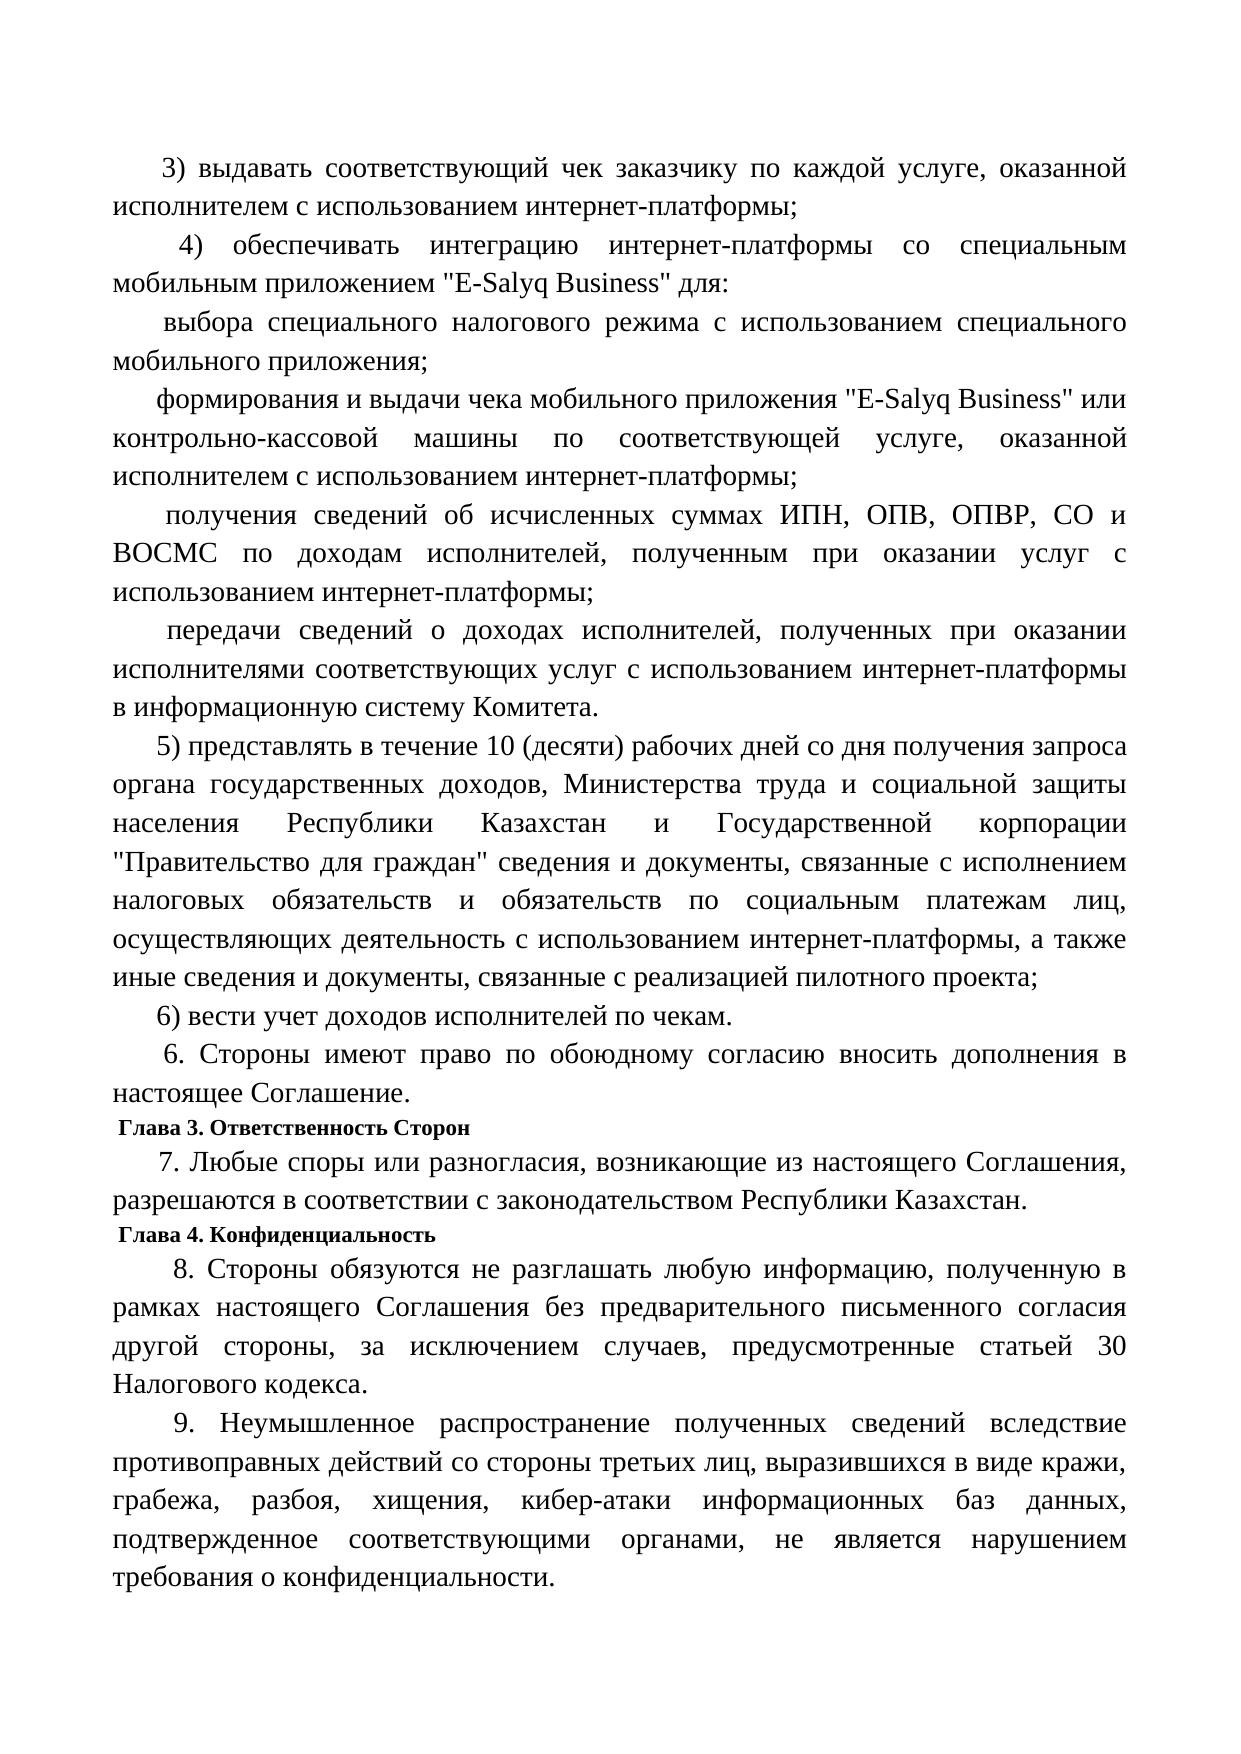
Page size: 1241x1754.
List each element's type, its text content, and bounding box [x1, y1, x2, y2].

text выбора специального налогового режима с использованием специального мобильного приложения; [112, 304, 1128, 376]
text 4) обеспечивать интеграцию интернет-платформы со специальным мобильным приложением "E-Salyq Business" для: [112, 227, 1128, 299]
text получения сведений об исчисленных суммах ИПН, ОПВ, ОПВР, СО и ВОСМС по доходам исполнителей, полученным при оказании услуг с использованием интернет-платформы; [112, 497, 1128, 607]
text 5) представлять в течение 10 (десяти) рабочих дней со дня получения запроса органа государственных доходов, Министерства труда и социальной защиты населения Республики Казахстан и Государственной корпорации "Правительство для граждан" сведения и документы, связанные с исполнением налоговых обязательств и обязательств по социальным платежам лиц, осуществляющих деятельность с использованием интернет-платформы, а также иные сведения и документы, связанные с реализацией пилотного проекта; [112, 728, 1128, 993]
text 6) вести учет доходов исполнителей по чекам. [112, 998, 1128, 1031]
text Глава 3. Ответственность Сторон [112, 1113, 1128, 1140]
text 7. Любые споры или разногласия, возникающие из настоящего Соглашения, разрешаются в соответствии с законодательством Республики Казахстан. [112, 1144, 1128, 1216]
text 9. Неумышленное распространение полученных сведений вследствие противоправных действий со стороны третьих лиц, выразившихся в виде кражи, грабежа, разбоя, хищения, кибер-атаки информационных баз данных, подтвержденное соответствующими органами, не является нарушением требования о конфиденциальности. [112, 1405, 1128, 1593]
text 6. Стороны имеют право по обоюдному согласию вносить дополнения в настоящее Соглашение. [112, 1036, 1128, 1108]
text 8. Стороны обязуются не разглашать любую информацию, полученную в рамках настоящего Соглашения без предварительного письменного согласия другой стороны, за исключением случаев, предусмотренные статьей 30 Налогового кодекса. [112, 1251, 1128, 1400]
text 3) выдавать соответствующий чек заказчику по каждой услуге, оказанной исполнителем с использованием интернет-платформы; [112, 150, 1128, 222]
text формирования и выдачи чека мобильного приложения "E-Salyq Business" или контрольно-кассовой машины по соответствующей услуге, оказанной исполнителем с использованием интернет-платформы; [112, 381, 1128, 492]
text передачи сведений о доходах исполнителей, полученных при оказании исполнителями соответствующих услуг с использованием интернет-платформы в информационную систему Комитета. [112, 612, 1128, 723]
text Глава 4. Конфиденциальность [112, 1221, 1128, 1247]
